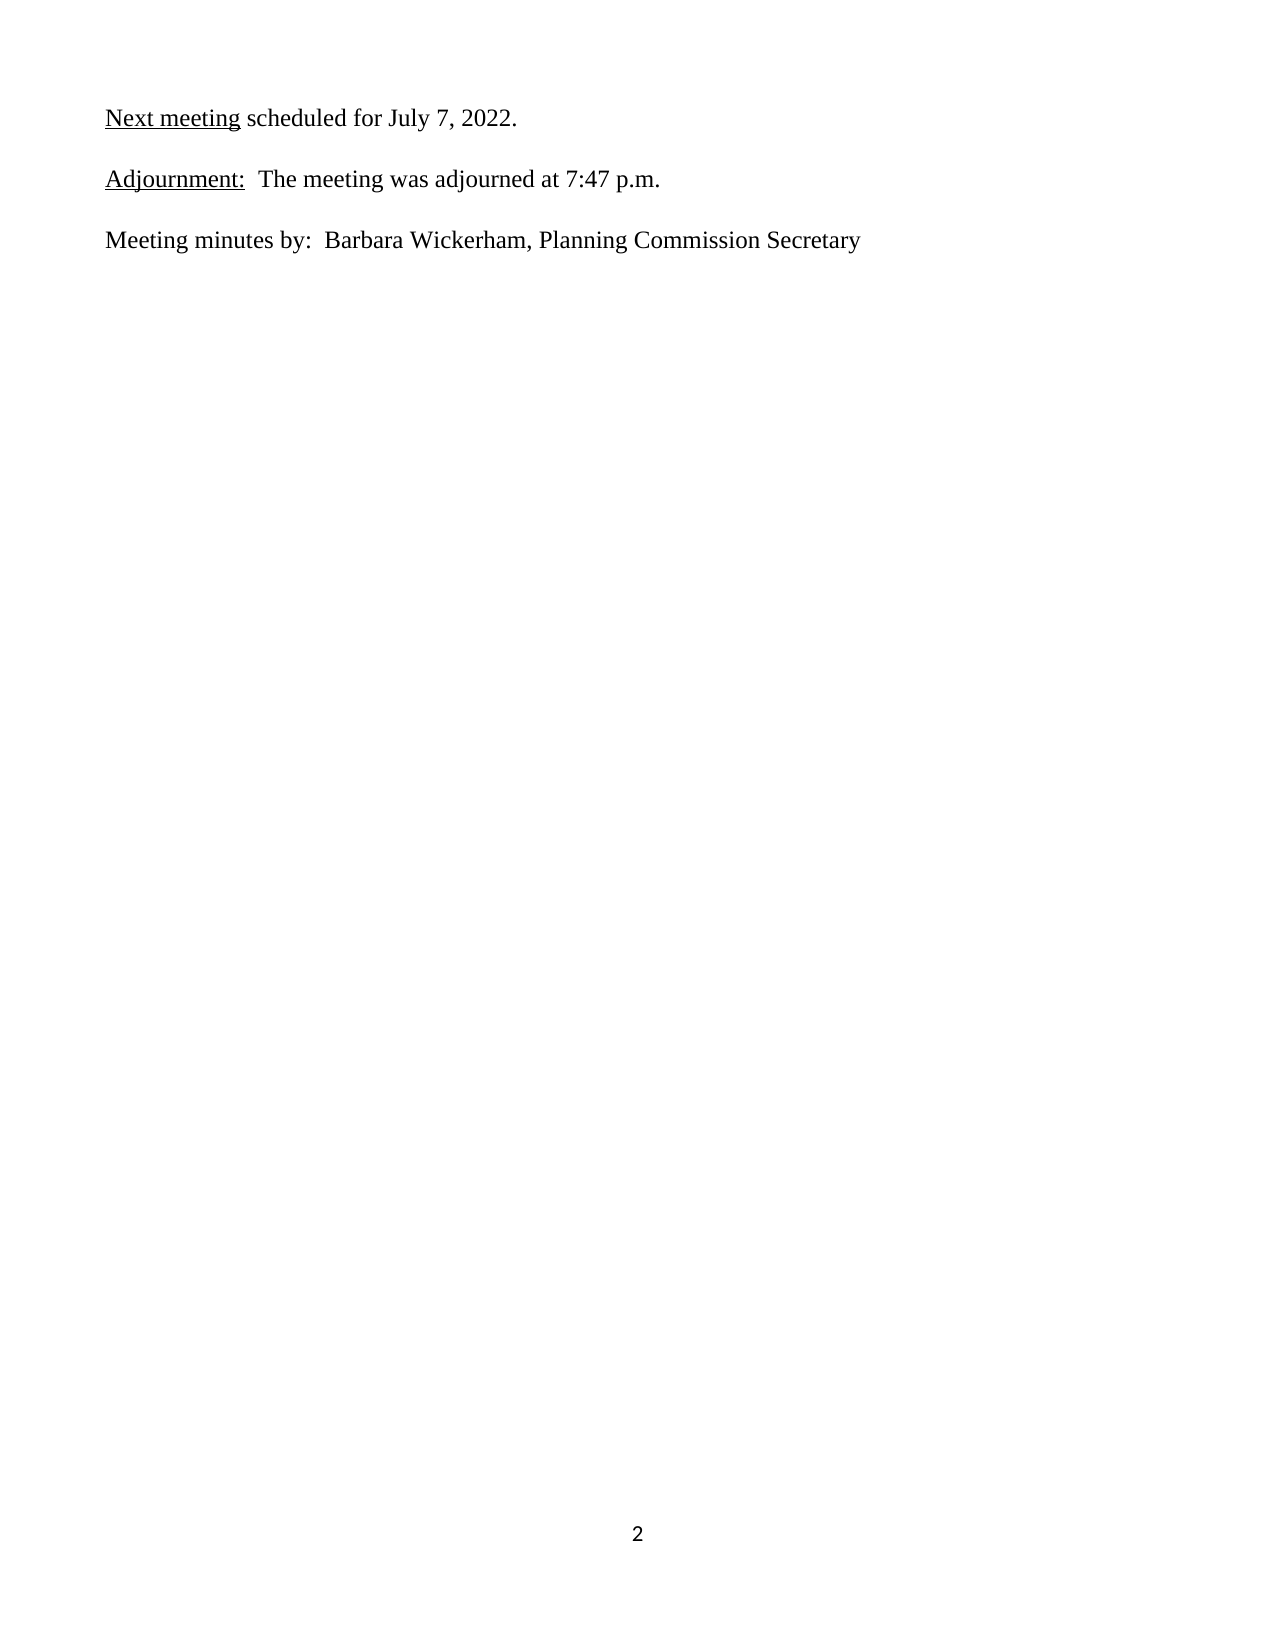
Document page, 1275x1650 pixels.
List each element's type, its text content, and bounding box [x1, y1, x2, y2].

text Adjournment: The meeting was adjourned at 7:47 p.m. [105, 164, 1170, 193]
text Next meeting scheduled for July 7, 2022. [105, 103, 1170, 132]
text Meeting minutes by: Barbara Wickerham, Planning Commission Secretary [105, 225, 1170, 253]
